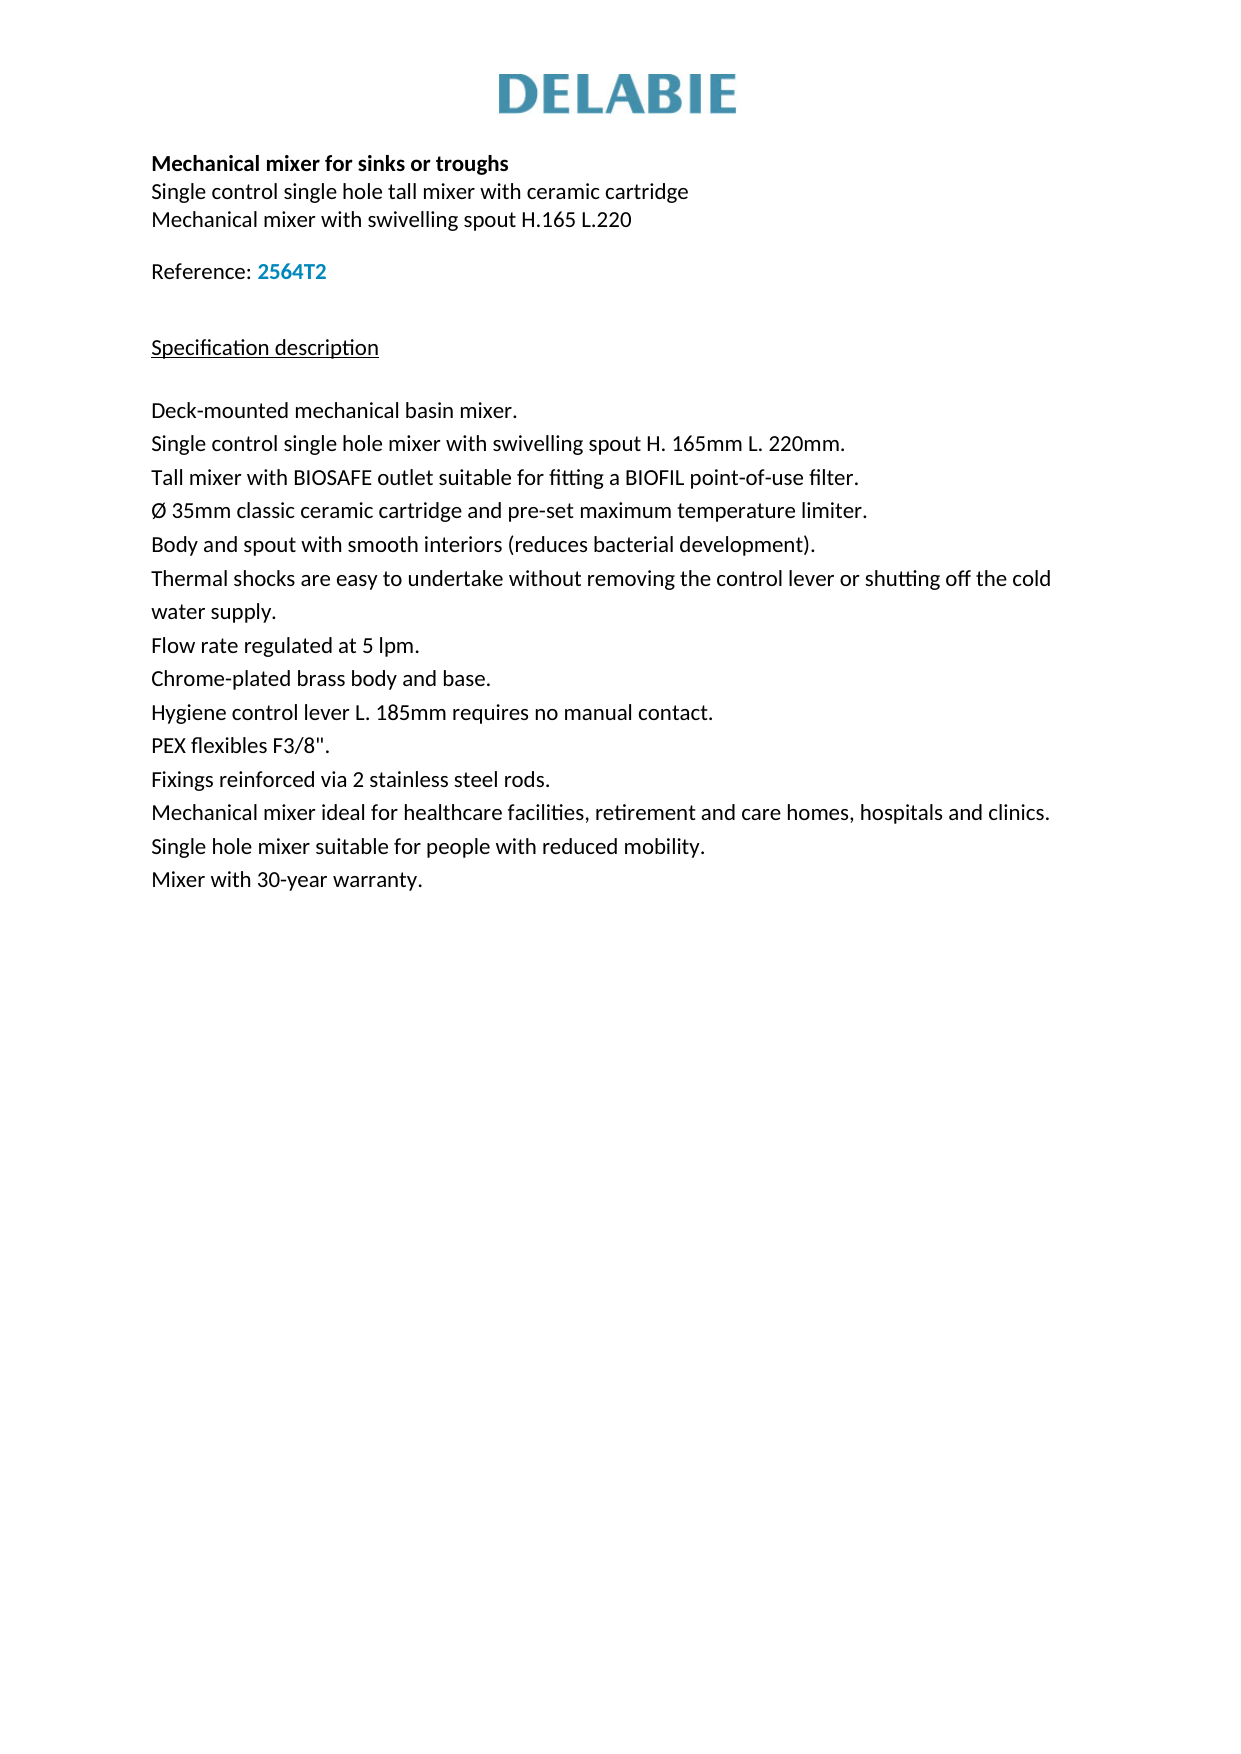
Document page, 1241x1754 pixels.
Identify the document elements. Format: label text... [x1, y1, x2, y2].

text Flow rate regulated at 5 lpm. [151, 631, 1084, 659]
text Tall mixer with BIOSAFE outlet suitable for fitting a BIOFIL point-of-use filter. [151, 463, 1084, 491]
picture [497, 74, 738, 114]
text Body and spout with smooth interiors (reduces bacterial development). [151, 530, 1084, 558]
text Single hole mixer suitable for people with reduced mobility. [151, 832, 1084, 860]
text Single control single hole mixer with swivelling spout H. 165mm L. 220mm. [151, 429, 1084, 458]
text Fixings reinforced via 2 stainless steel rods. [151, 765, 1084, 793]
text Mechanical mixer ideal for healthcare facilities, retirement and care homes, hospitals and clinics. [151, 798, 1084, 827]
text PEX flexibles F3/8". [151, 731, 1084, 759]
text Mechanical mixer for sinks or troughs [151, 149, 1084, 177]
text Deck-mounted mechanical basin mixer. [151, 396, 1084, 424]
text Chrome-plated brass body and base. [151, 664, 1084, 692]
text Specification description [151, 333, 1084, 361]
text Thermal shocks are easy to undertake without removing the control lever or shutting off the cold water supply. [151, 564, 1084, 625]
text Mechanical mixer with swivelling spout H.165 L.220 [151, 205, 1084, 233]
text Mixer with 30-year warranty. [151, 866, 1084, 894]
text Ø 35mm classic ceramic cartridge and pre-set maximum temperature limiter. [151, 497, 1084, 525]
text Hygiene control lever L. 185mm requires no manual contact. [151, 698, 1084, 726]
text Single control single hole tall mixer with ceramic cartridge [151, 177, 1084, 205]
text Reference: 2564T2 [151, 257, 1084, 285]
